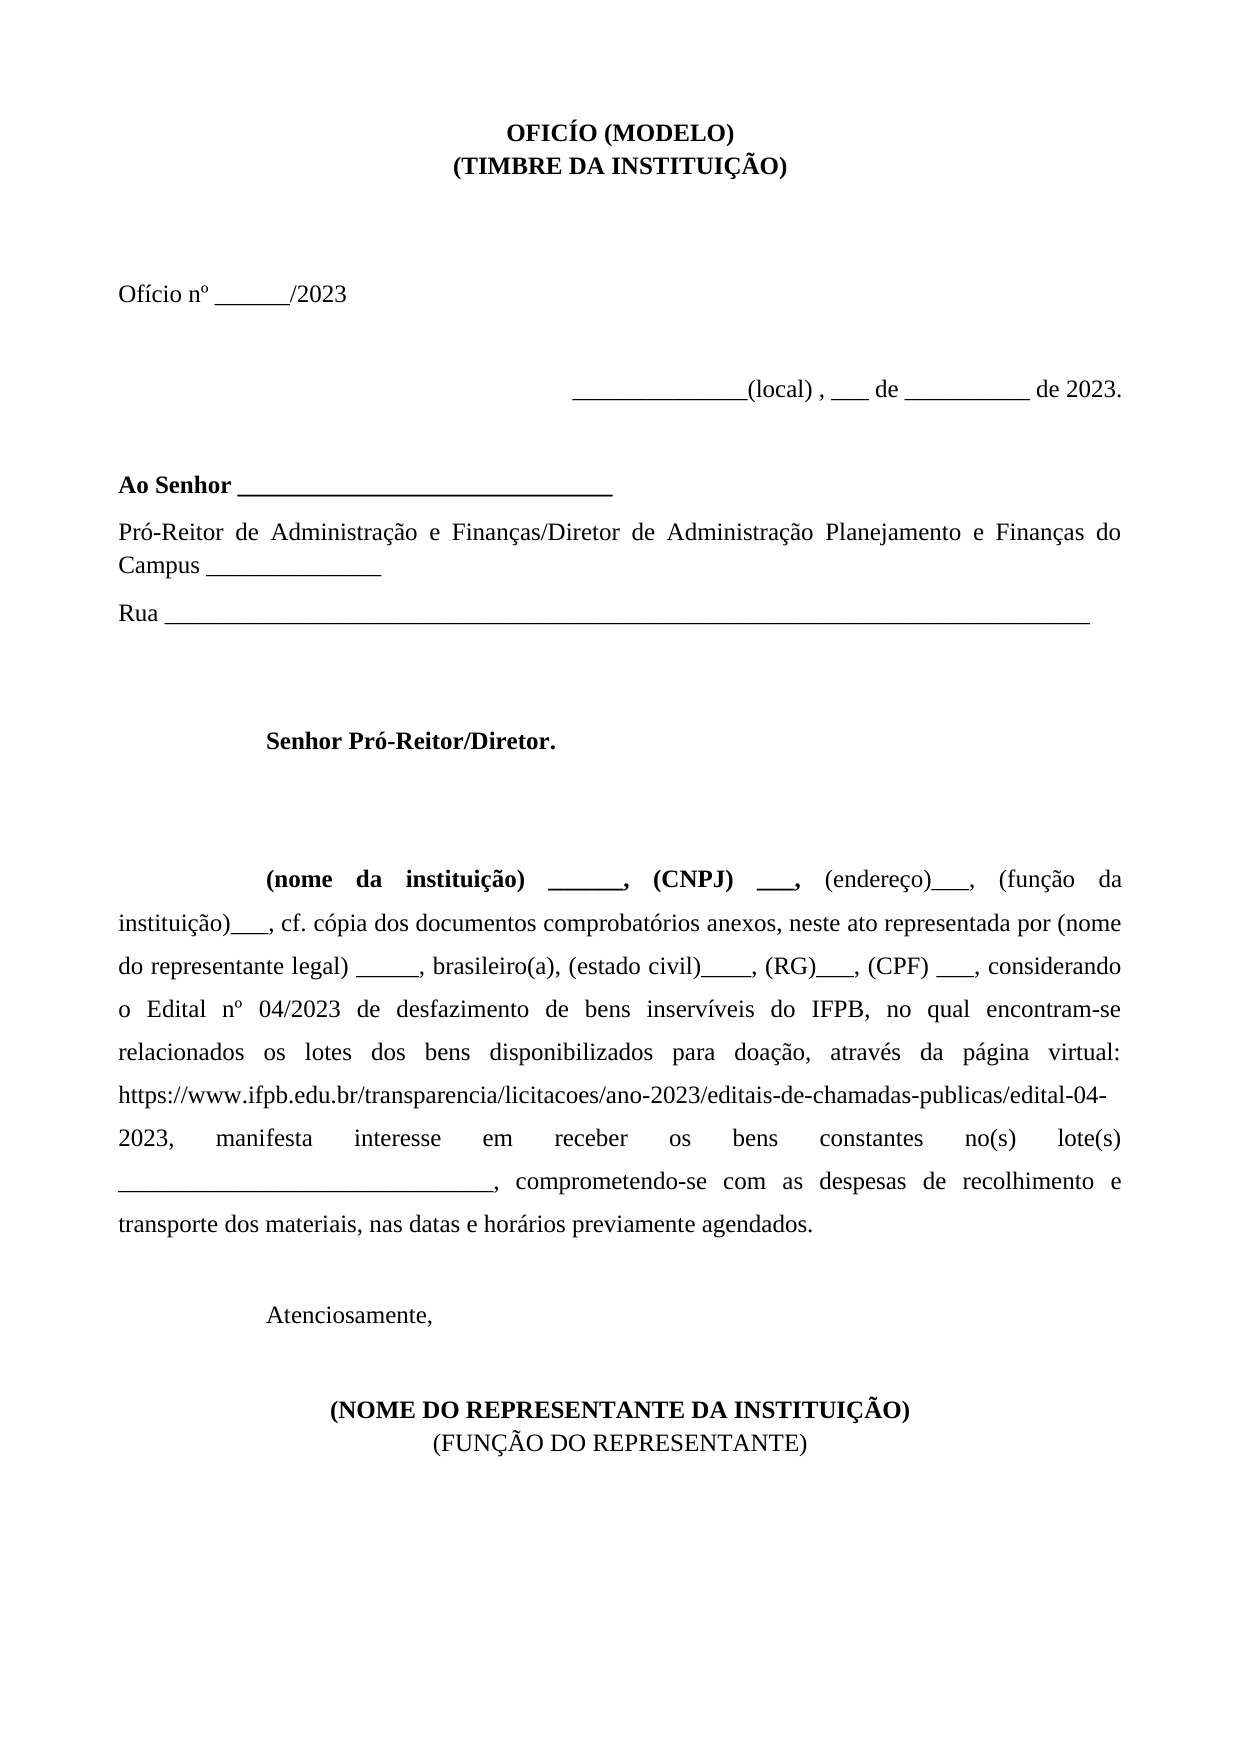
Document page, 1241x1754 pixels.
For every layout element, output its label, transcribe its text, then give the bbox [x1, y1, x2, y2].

text Pró-Reitor de Administração e Finanças/Diretor de Administração Planejamento e Finanças do Campus ______________ [118, 517, 1122, 579]
text ______________(local) , ___ de __________ de 2023. [118, 374, 1122, 403]
text OFICÍO (MODELO) (TIMBRE DA INSTITUIÇÃO) [118, 118, 1122, 180]
text Atenciosamente, [118, 1267, 1122, 1329]
text Rua __________________________________________________________________________ [118, 598, 1122, 627]
text Senhor Pró-Reitor/Diretor. [118, 726, 1122, 755]
text (NOME DO REPRESENTANTE DA INSTITUIÇÃO) (FUNÇÃO DO REPRESENTANTE) [118, 1396, 1122, 1457]
text Ao Senhor ______________________________ [118, 470, 1122, 498]
text Ofício nº ______/2023 [118, 246, 1122, 308]
text (nome da instituição) ______, (CNPJ) ___, (endereço)___, (função da instituição)___, cf. cópia dos documentos comprobatórios anexos, neste ato representada por (nome do representante legal) _____, brasileiro(a), (estado civil)____, (RG)___, (CPF) ___, considerando o Edital nº 04/2023 de desfazimento de bens inservíveis do IFPB, no qual encontram-se relacionados os lotes dos bens disponibilizados para doação, através da página virtual: https://www.ifpb.edu.br/transparencia/licitacoes/ano-2023/editais-de-chamadas-publicas/edital-04-2023, manifesta interesse em receber os bens constantes no(s) lote(s) ______________________________, comprometendo-se com as despesas de recolhimento e transporte dos materiais, nas datas e horários previamente agendados. [118, 821, 1122, 1238]
